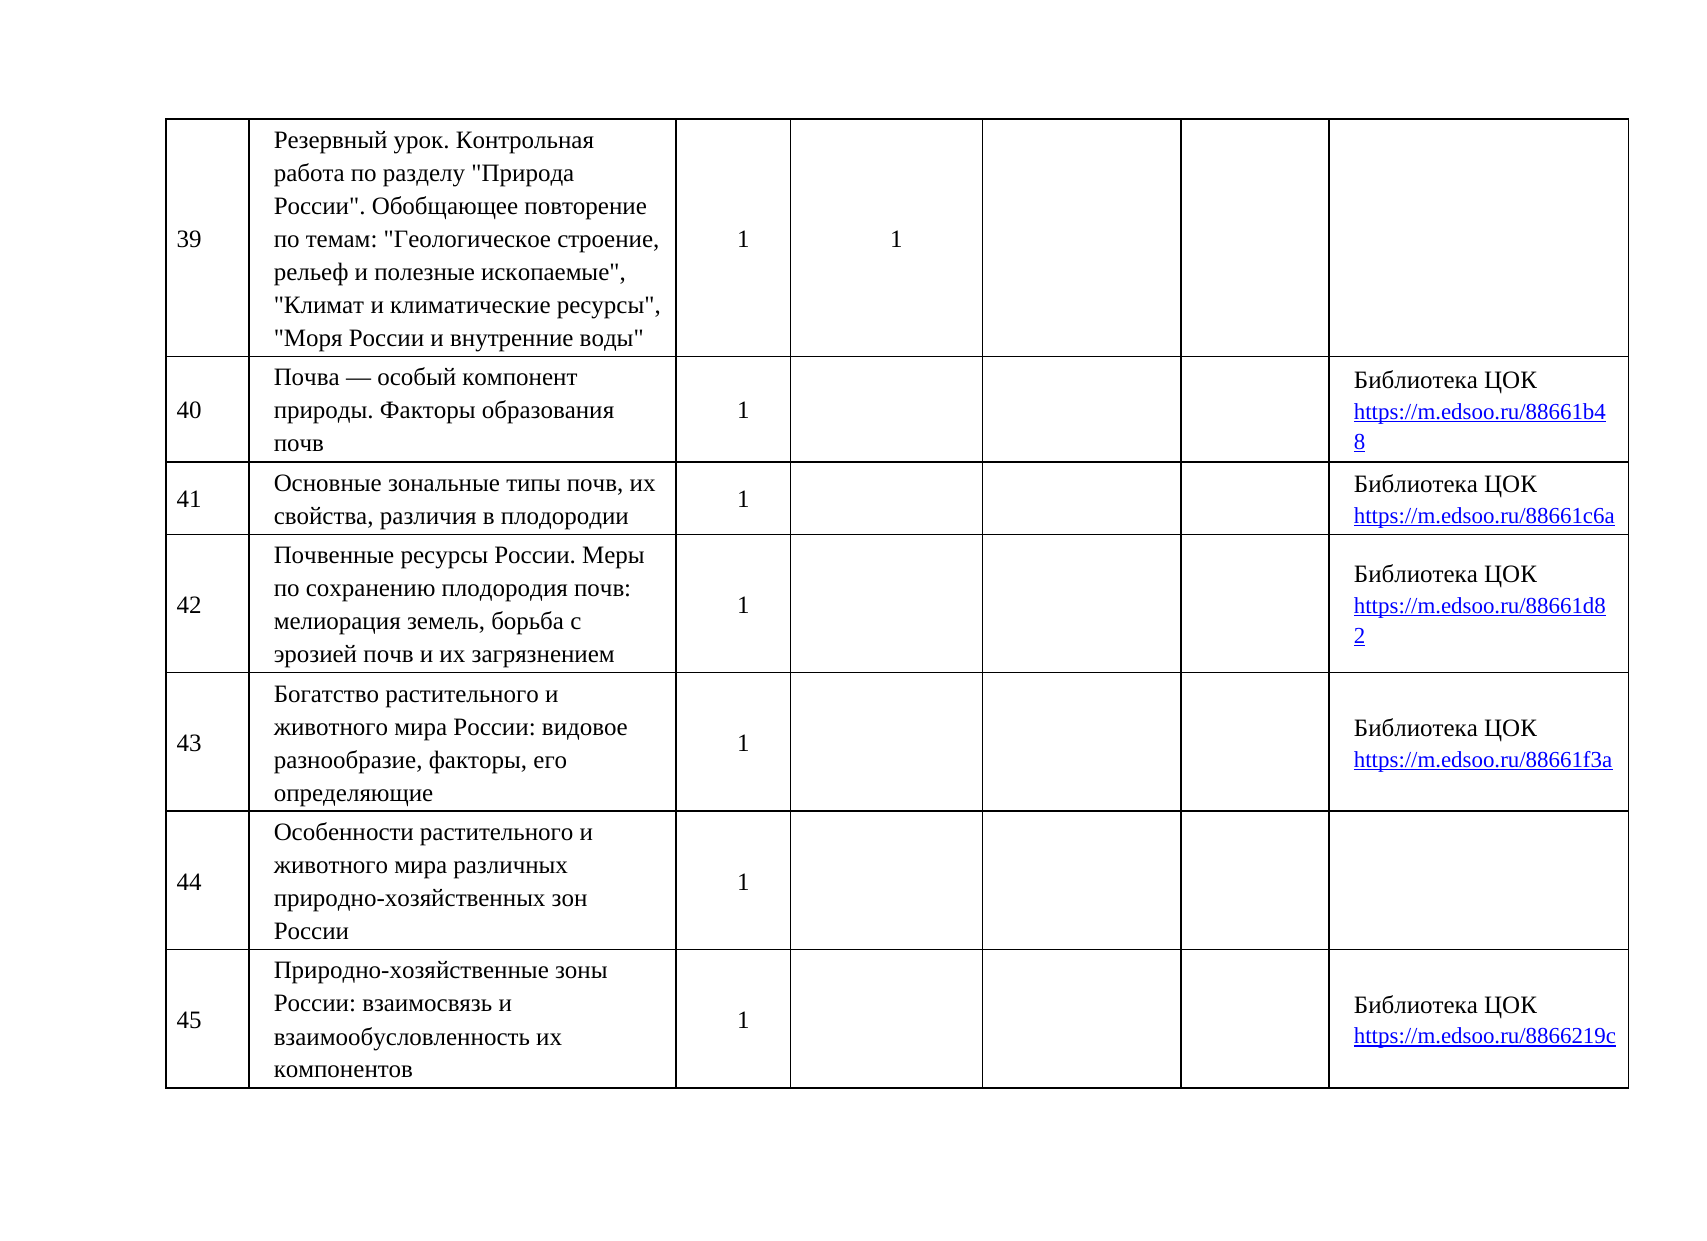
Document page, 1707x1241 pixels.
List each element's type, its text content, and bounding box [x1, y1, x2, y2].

table_cell Почвенные ресурсы России. Меры по сохранению плодородия почв: мелиорация земель, борьба с эрозией почв и их загрязнением [250, 535, 675, 672]
table_cell [983, 357, 1180, 461]
table_cell [983, 463, 1180, 533]
table_cell Библиотека ЦОК https://m.edsoo.ru/8866219c [1330, 950, 1628, 1087]
table_cell [791, 950, 982, 1087]
table_cell [1182, 357, 1328, 461]
table_cell 1 [677, 357, 790, 461]
table_cell [791, 463, 982, 533]
table_cell [983, 673, 1180, 810]
table_cell [1330, 120, 1628, 356]
table_cell [1182, 120, 1328, 356]
table_cell 1 [677, 950, 790, 1087]
table_cell [1182, 673, 1328, 810]
table_cell Особенности растительного и животного мира различных природно-хозяйственных зон России [250, 812, 675, 949]
table_cell 1 [677, 120, 790, 356]
table_cell [1182, 463, 1328, 533]
table_cell 45 [167, 950, 248, 1087]
table_cell [791, 357, 982, 461]
table_cell 39 [167, 120, 248, 356]
table_cell 1 [677, 535, 790, 672]
table_cell [1182, 535, 1328, 672]
table_cell [983, 120, 1180, 356]
table_cell Резервный урок. Контрольная работа по разделу "Природа России". Обобщающее повторение по темам: "Геологическое строение, рельеф и полезные ископаемые", "Климат и климатические ресурсы", "Моря России и внутренние воды" [250, 120, 675, 356]
table_cell [791, 535, 982, 672]
table_cell Основные зональные типы почв, их свойства, различия в плодородии [250, 463, 675, 533]
table_cell Природно-хозяйственные зоны России: взаимосвязь и взаимообусловленность их компонентов [250, 950, 675, 1087]
table_cell 1 [677, 463, 790, 533]
table_cell [1182, 950, 1328, 1087]
table_cell [983, 535, 1180, 672]
table_cell Библиотека ЦОК https://m.edsoo.ru/88661c6a [1330, 463, 1628, 533]
table_cell Богатство растительного и животного мира России: видовое разнообразие, факторы, его определяющие [250, 673, 675, 810]
table_cell [1330, 812, 1628, 949]
table_cell 1 [791, 120, 982, 356]
table_cell [983, 812, 1180, 949]
table_cell [791, 812, 982, 949]
table_cell 42 [167, 535, 248, 672]
table_cell 1 [677, 812, 790, 949]
table_cell [791, 673, 982, 810]
table_cell Почва — особый компонент природы. Факторы образования почв [250, 357, 675, 461]
table_cell 41 [167, 463, 248, 533]
table_cell 40 [167, 357, 248, 461]
table_cell 44 [167, 812, 248, 949]
table_cell Библиотека ЦОК https://m.edsoo.ru/88661d82 [1330, 535, 1628, 672]
table_cell Библиотека ЦОК https://m.edsoo.ru/88661b48 [1330, 357, 1628, 461]
table_cell [983, 950, 1180, 1087]
table_cell 43 [167, 673, 248, 810]
table_cell Библиотека ЦОК https://m.edsoo.ru/88661f3a [1330, 673, 1628, 810]
table_cell [1182, 812, 1328, 949]
table_cell 1 [677, 673, 790, 810]
